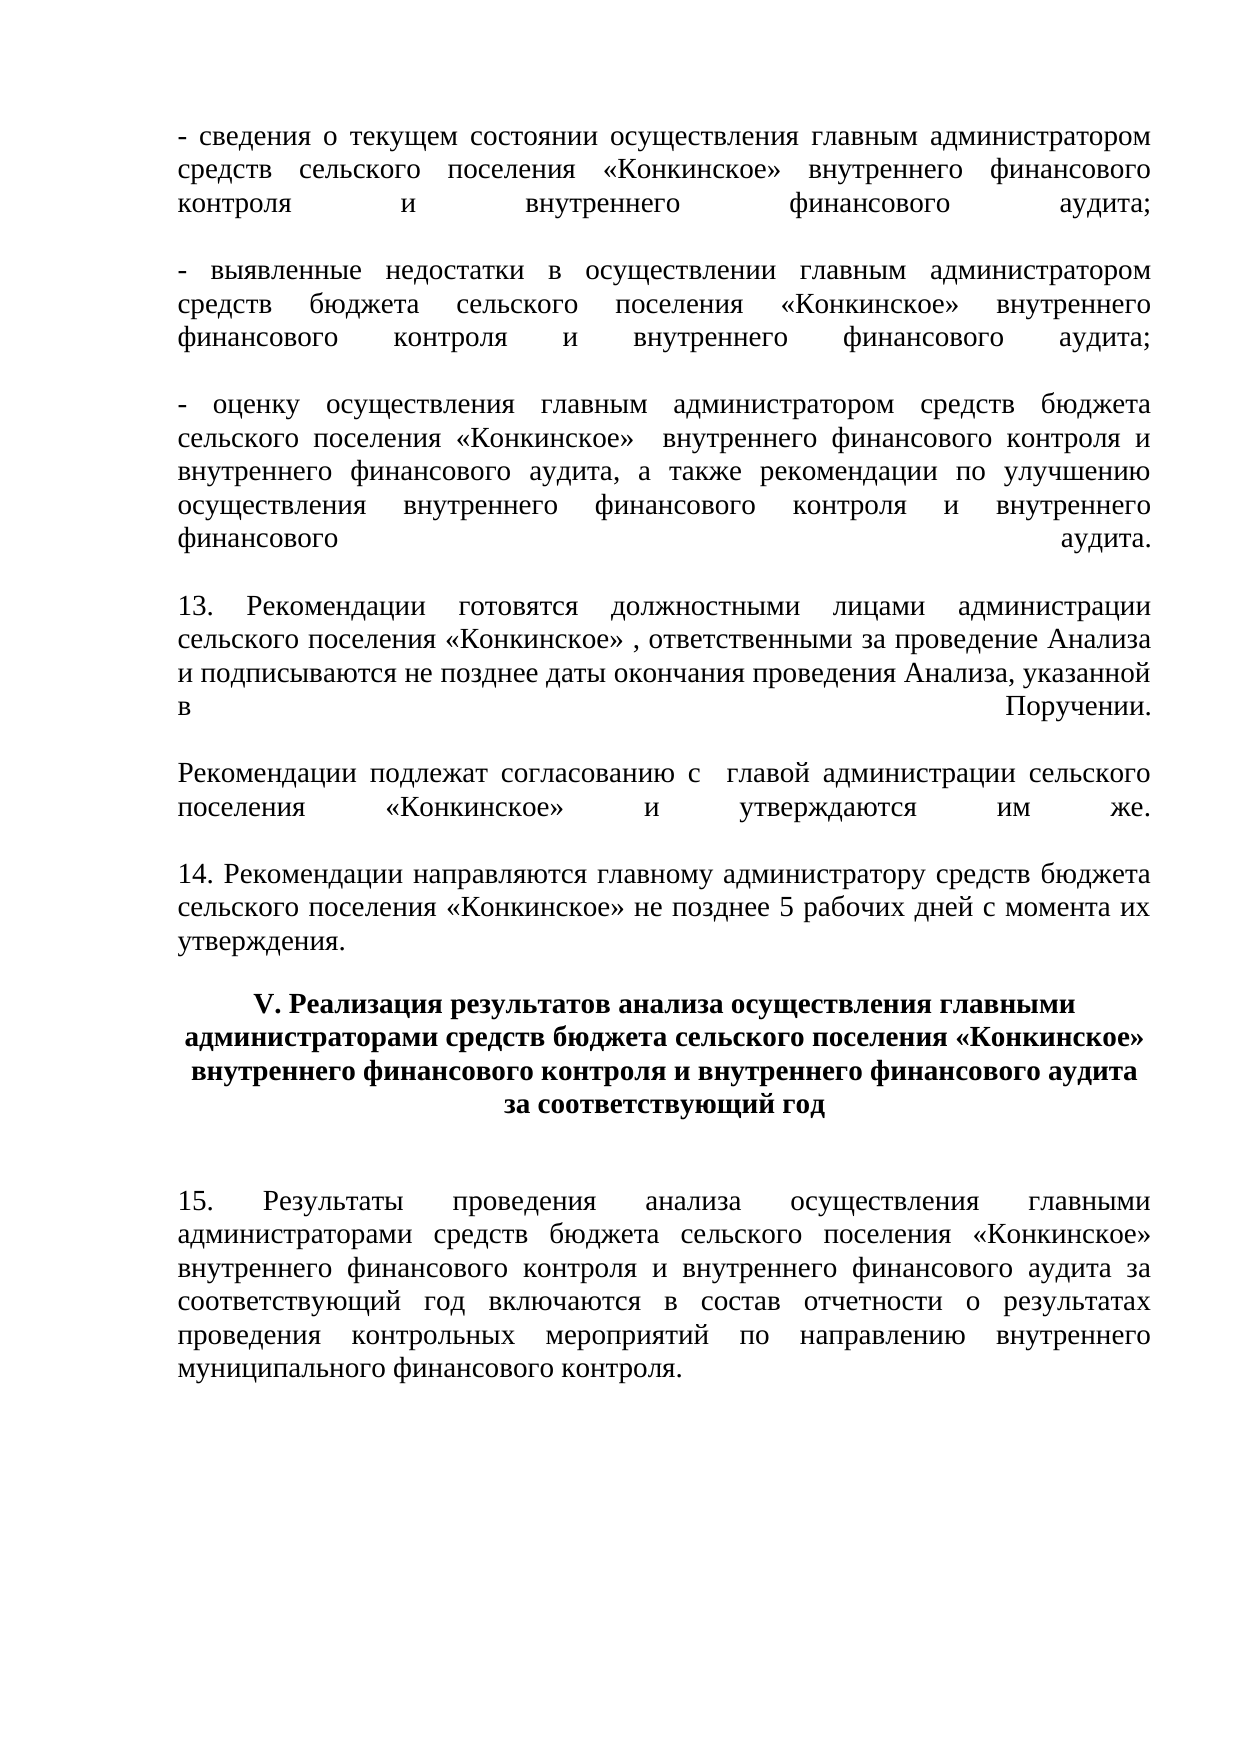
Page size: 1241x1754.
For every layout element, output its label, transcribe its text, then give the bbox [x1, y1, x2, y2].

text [177, 118, 1152, 957]
text 15. Результаты проведения анализа осуществления главными администраторами средств бюджета сельского поселения «Конкинское» внутреннего финансового контроля и внутреннего финансового аудита за соответствующий год включаются в состав отчетности о результатах проведения контрольных мероприятий по направлению внутреннего муниципального финансового контроля. [177, 1149, 1152, 1384]
text V. Реализация результатов анализа осуществления главными администраторами средств бюджета сельского поселения «Конкинское» внутреннего финансового контроля и внутреннего финансового аудита за соответствующий год [177, 986, 1152, 1120]
